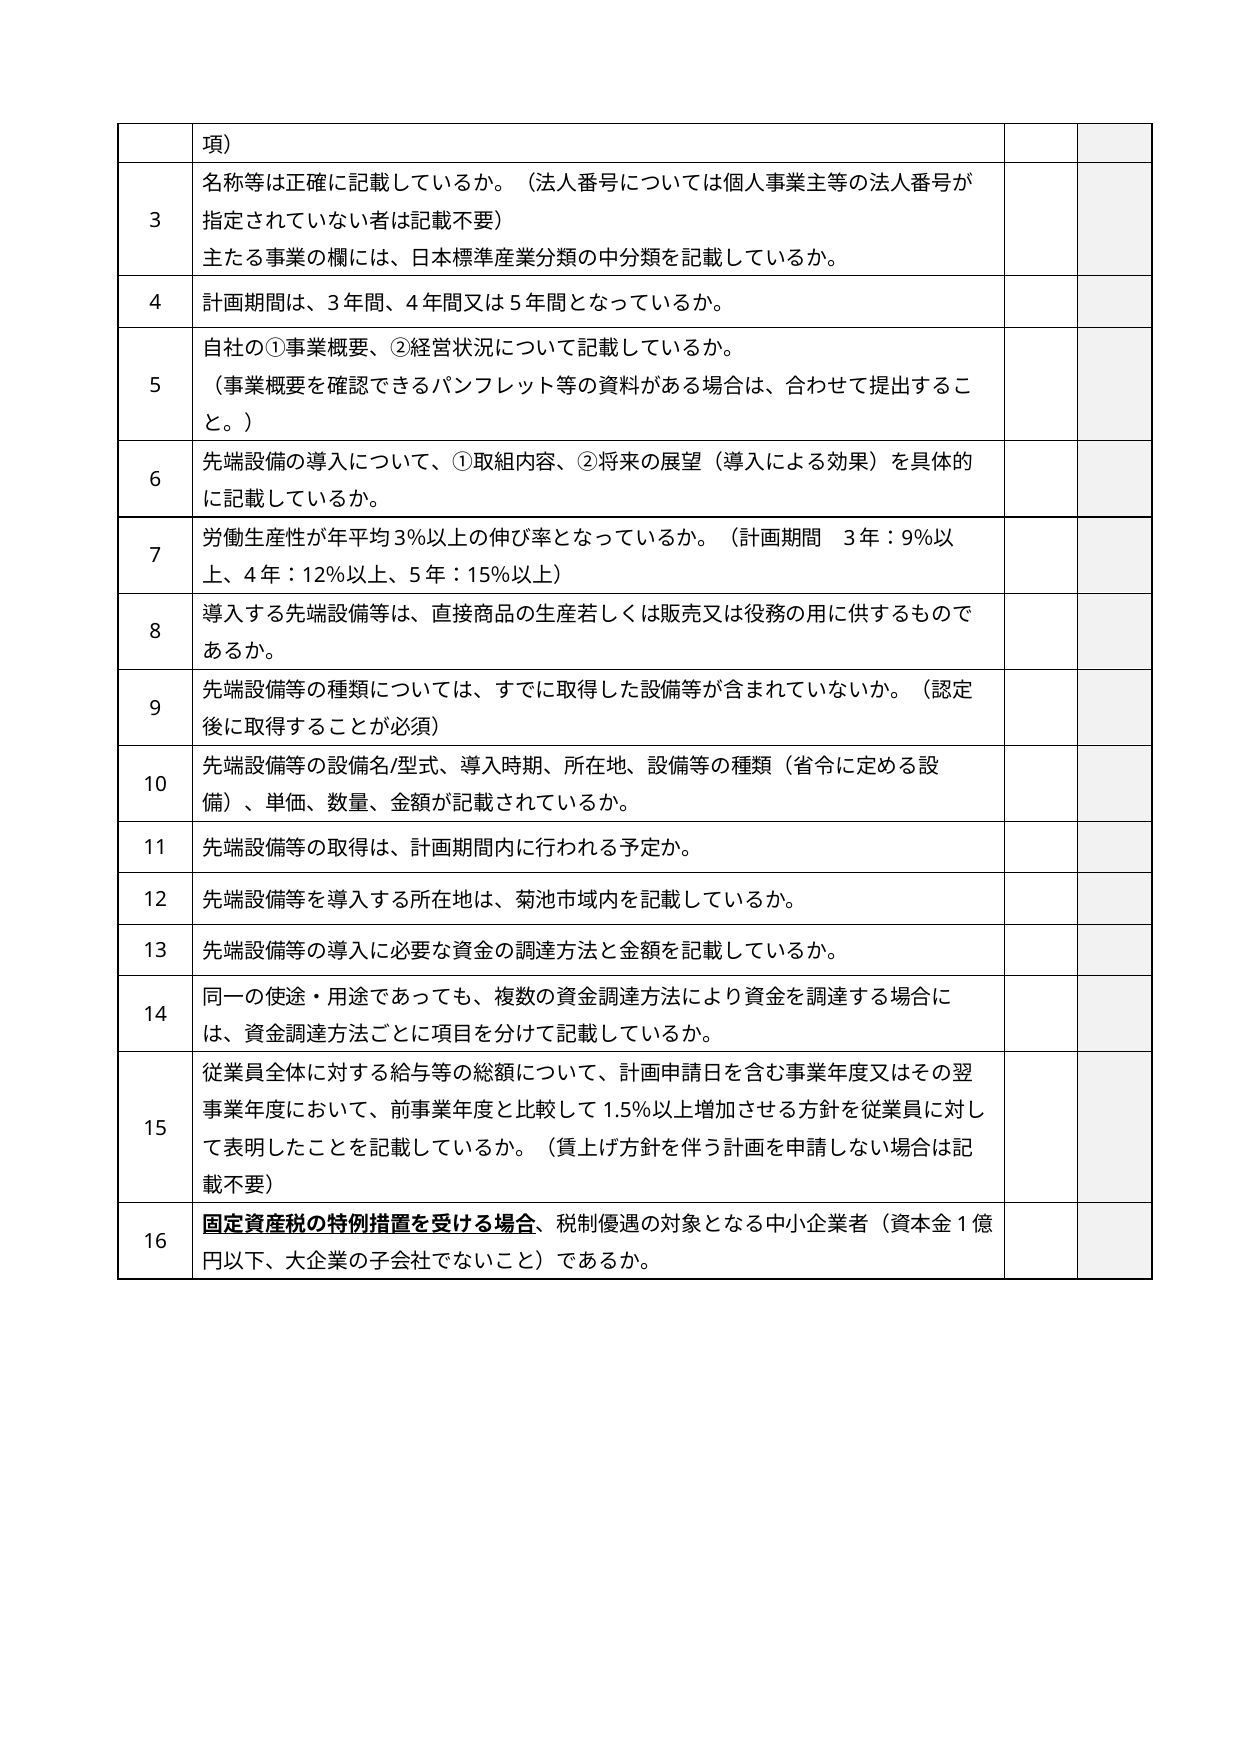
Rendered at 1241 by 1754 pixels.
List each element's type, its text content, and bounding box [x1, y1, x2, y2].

table_cell [1005, 518, 1077, 592]
table_cell [1078, 1052, 1151, 1202]
table_cell 同一の使途・用途であっても、複数の資金調達方法により資金を調達する場合には、資金調達方法ごとに項目を分けて記載しているか。 [193, 976, 1004, 1051]
table_cell 3 [119, 163, 192, 275]
table_cell [1078, 925, 1151, 975]
table_cell 16 [119, 1203, 192, 1278]
table_cell [1078, 670, 1151, 744]
table_cell 先端設備等の取得は、計画期間内に行われる予定か。 [193, 822, 1004, 872]
table_cell 固定資産税の特例措置を受ける場合、税制優遇の対象となる中小企業者（資本金1億円以下、大企業の子会社でないこと）であるか。 [193, 1203, 1004, 1278]
table_cell 14 [119, 976, 192, 1051]
table_cell 自社の①事業概要、②経営状況について記載しているか。 （事業概要を確認できるパンフレット等の資料がある場合は、合わせて提出すること。） [193, 328, 1004, 440]
table_cell [1005, 163, 1077, 275]
table_cell 7 [119, 518, 192, 592]
table_cell [1078, 124, 1151, 162]
table_cell 先端設備等の種類については、すでに取得した設備等が含まれていないか。（認定後に取得することが必須） [193, 670, 1004, 744]
table_cell [1078, 276, 1151, 327]
table_cell [1005, 746, 1077, 821]
table_cell 先端設備等を導入する所在地は、菊池市域内を記載しているか。 [193, 873, 1004, 924]
table_cell 5 [119, 328, 192, 440]
table_cell [1005, 1052, 1077, 1202]
table_cell [1078, 822, 1151, 872]
table_cell [1005, 976, 1077, 1051]
table_cell [1005, 328, 1077, 440]
table_cell [1078, 441, 1151, 516]
table_cell [1005, 822, 1077, 872]
table_cell 先端設備の導入について、①取組内容、②将来の展望（導入による効果）を具体的に記載しているか。 [193, 441, 1004, 516]
table_cell [1078, 976, 1151, 1051]
table_cell 名称等は正確に記載しているか。（法人番号については個人事業主等の法人番号が指定されていない者は記載不要） 主たる事業の欄には、日本標準産業分類の中分類を記載しているか。 [193, 163, 1004, 275]
table_cell 11 [119, 822, 192, 872]
table_cell [1078, 163, 1151, 275]
table_cell 13 [119, 925, 192, 975]
table_cell 先端設備等の設備名/型式、導入時期、所在地、設備等の種類（省令に定める設備）、単価、数量、金額が記載されているか。 [193, 746, 1004, 821]
table_cell 15 [119, 1052, 192, 1202]
table_cell 導入する先端設備等は、直接商品の生産若しくは販売又は役務の用に供するものであるか。 [193, 594, 1004, 668]
table_cell 4 [119, 276, 192, 327]
table_cell [1005, 925, 1077, 975]
table_cell 従業員全体に対する給与等の総額について、計画申請日を含む事業年度又はその翌事業年度において、前事業年度と比較して1.5％以上増加させる方針を従業員に対して表明したことを記載しているか。（賃上げ方針を伴う計画を申請しない場合は記載不要） [193, 1052, 1004, 1202]
table_cell [1005, 276, 1077, 327]
table_cell [1078, 594, 1151, 668]
table_cell 労働生産性が年平均3％以上の伸び率となっているか。（計画期間 3年：9％以上、4年：12％以上、5年：15％以上） [193, 518, 1004, 592]
table_cell 10 [119, 746, 192, 821]
table_cell [1005, 670, 1077, 744]
table_cell 先端設備等の導入に必要な資金の調達方法と金額を記載しているか。 [193, 925, 1004, 975]
table_cell 計画期間は、3年間、4年間又は5年間となっているか。 [193, 276, 1004, 327]
table_cell [1078, 746, 1151, 821]
table_cell [1005, 441, 1077, 516]
table_cell [1078, 873, 1151, 924]
table_cell [1078, 1203, 1151, 1278]
table_cell 6 [119, 441, 192, 516]
table_cell [1005, 594, 1077, 668]
table_cell 12 [119, 873, 192, 924]
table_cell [193, 124, 1004, 162]
table_cell [1078, 518, 1151, 592]
table_cell 9 [119, 670, 192, 744]
table_cell [1005, 1203, 1077, 1278]
table_cell 2 [119, 124, 192, 162]
table_cell [1078, 328, 1151, 440]
table_cell [1005, 124, 1077, 162]
table_cell 8 [119, 594, 192, 668]
table_cell [1005, 873, 1077, 924]
